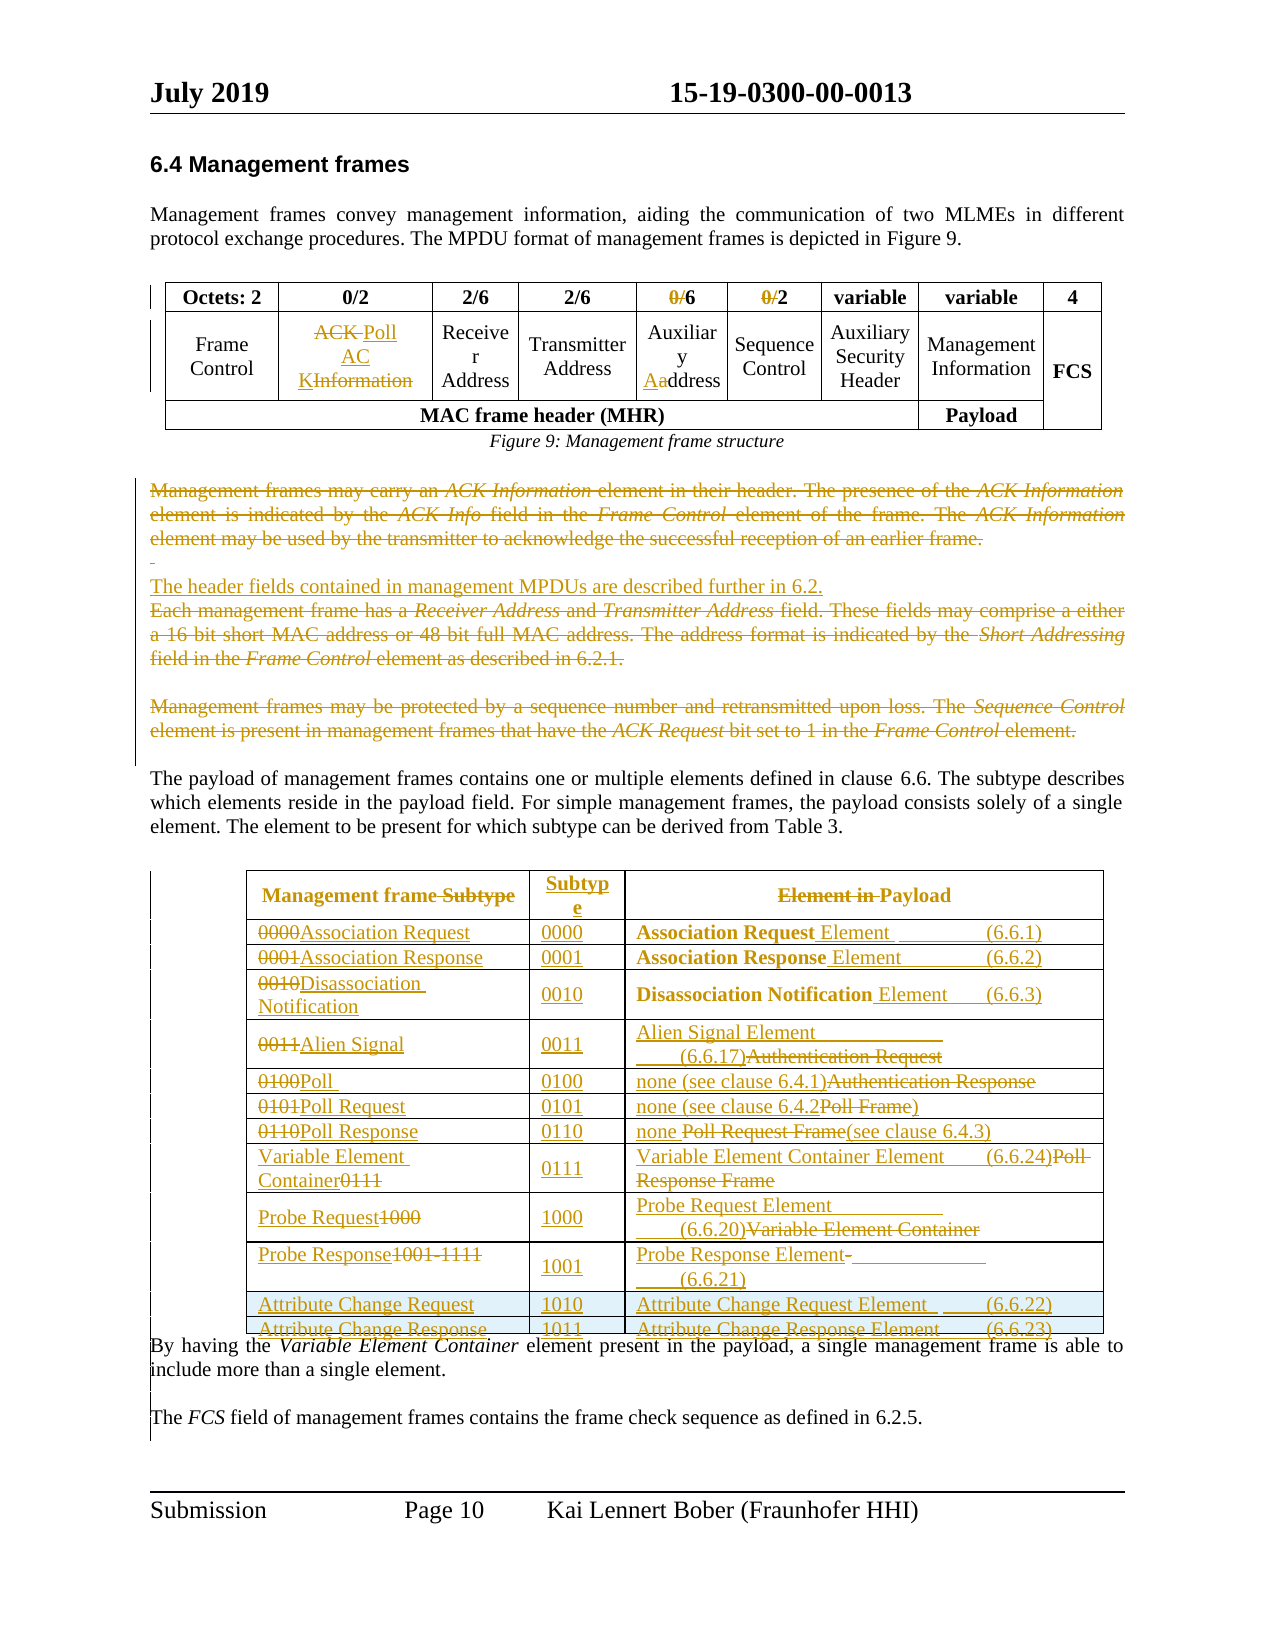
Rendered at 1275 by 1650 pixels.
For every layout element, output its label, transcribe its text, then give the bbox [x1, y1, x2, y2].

text By having the Variable Element Container element present in the payload, a single management frame is able to include more than a single element. [151, 1333, 1125, 1381]
text Management frames [150, 150, 1125, 177]
text The FCS field of management frames contains the frame check sequence as defined in . [150, 1405, 1125, 1429]
text Management frames convey management information, aiding the communication of two MLMEs in different protocol exchange procedures. The MPDU format of management frames is depicted in . [150, 202, 1125, 250]
